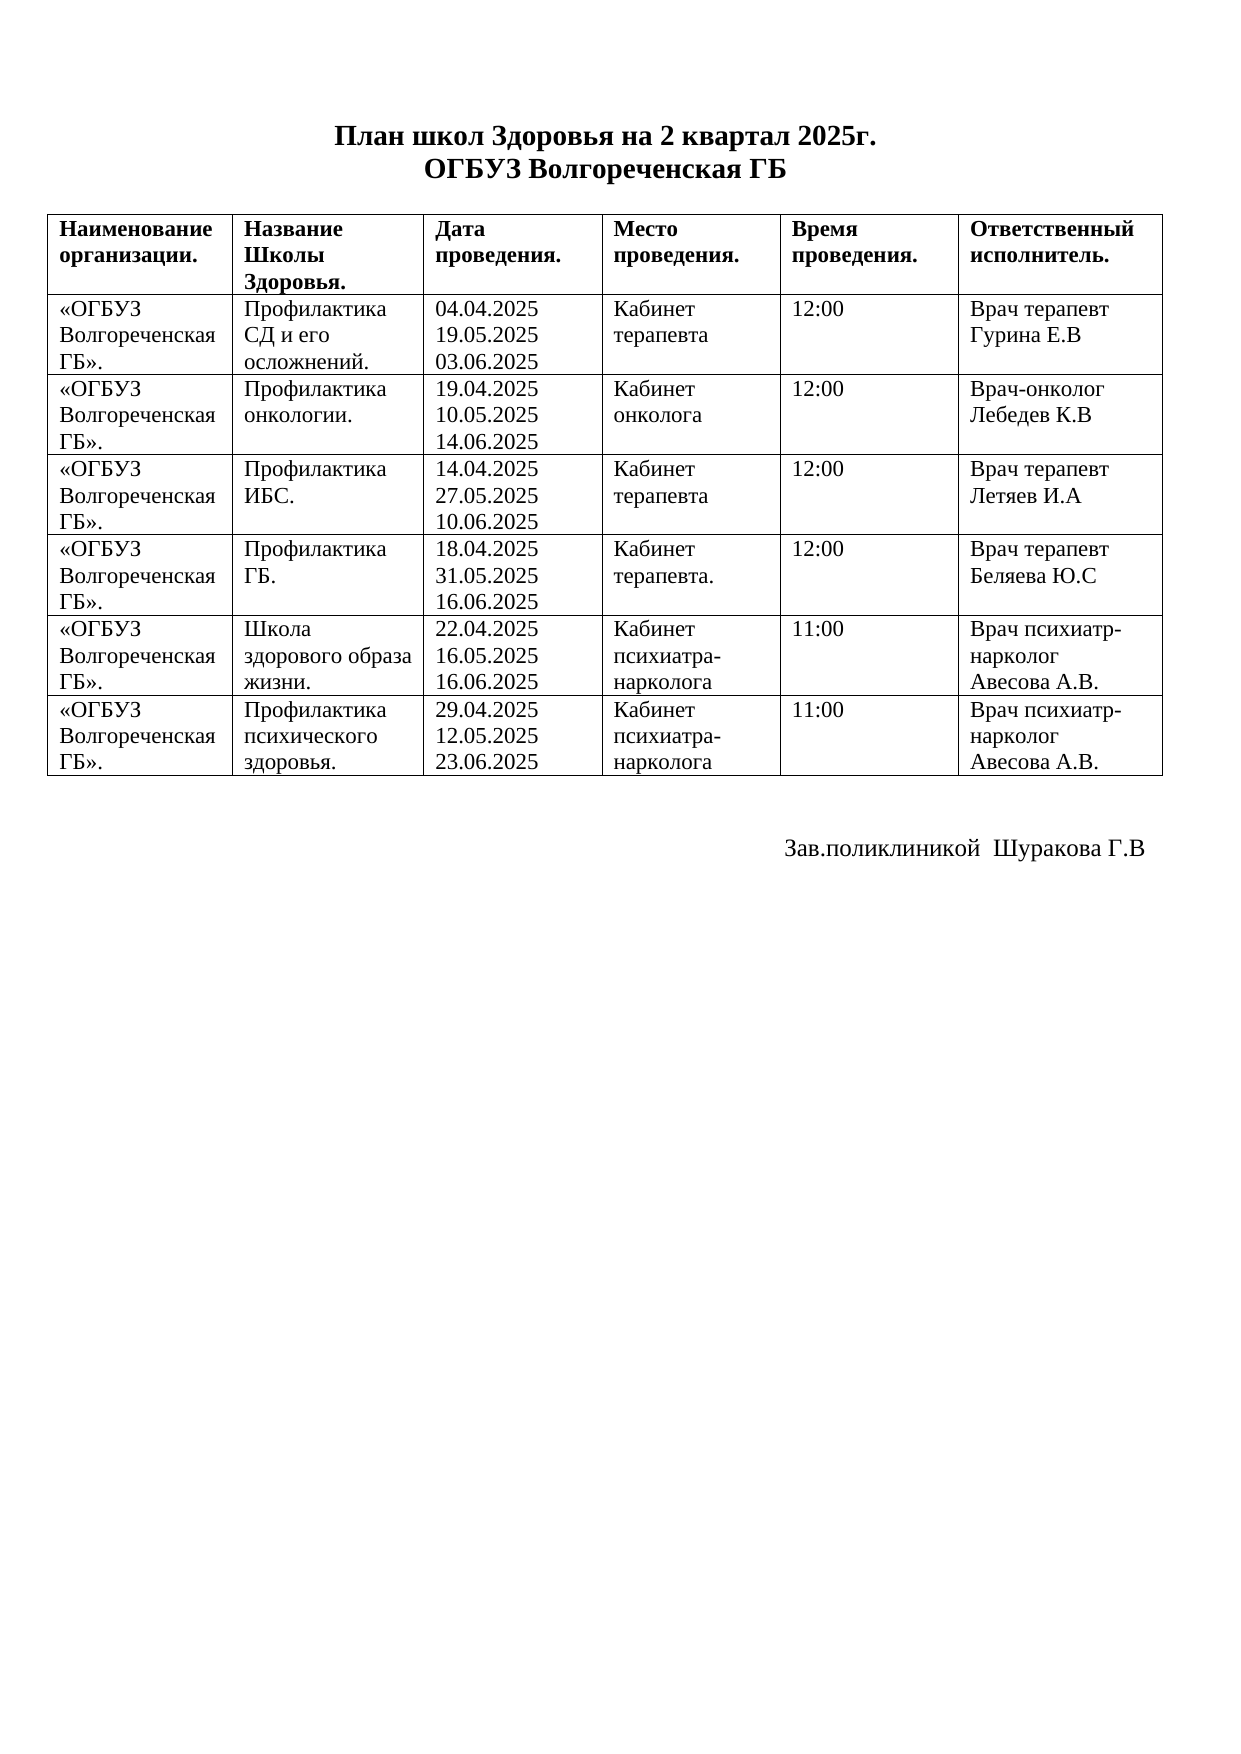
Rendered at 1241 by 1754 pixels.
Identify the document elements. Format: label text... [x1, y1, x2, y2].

table_cell «ОГБУЗ Волгореченская ГБ». [48, 375, 232, 454]
table_header Наименование организации. [48, 215, 232, 294]
table_cell Школа здорового образа жизни. [233, 616, 423, 694]
table_cell Врач терапевт Гурина Е.В [959, 295, 1162, 374]
table_header Ответственный исполнитель. [959, 215, 1162, 294]
text ОГБУЗ Волгореченская ГБ [59, 152, 1152, 185]
table_cell Профилактика психического здоровья. [233, 696, 423, 775]
table_cell Профилактика ГБ. [233, 535, 423, 614]
table_cell Профилактика ИБС. [233, 455, 423, 534]
table_cell 14.04.2025 27.05.2025 10.06.2025 [424, 455, 602, 534]
table_cell «ОГБУЗ Волгореченская ГБ». [48, 616, 232, 694]
table_cell 19.04.2025 10.05.2025 14.06.2025 [424, 375, 602, 454]
table_cell 04.04.2025 19.05.2025 03.06.2025 [424, 295, 602, 374]
table_cell Врач психиатр-нарколог Авесова А.В. [959, 616, 1162, 694]
table_header Место проведения. [603, 215, 780, 294]
table_cell 12:00 [781, 375, 958, 454]
table_header Время проведения. [781, 215, 958, 294]
table_cell 11:00 [781, 616, 958, 694]
table_cell 22.04.2025 16.05.2025 16.06.2025 [424, 616, 602, 694]
table_cell Кабинет психиатра-нарколога [603, 616, 780, 694]
table_cell Кабинет терапевта [603, 455, 780, 534]
table_cell «ОГБУЗ Волгореченская ГБ». [48, 455, 232, 534]
table_cell Врач-онколог Лебедев К.В [959, 375, 1162, 454]
table_cell 12:00 [781, 295, 958, 374]
table_cell 11:00 [781, 696, 958, 775]
table_header Дата проведения. [424, 215, 602, 294]
table_cell 12:00 [781, 455, 958, 534]
table_cell Врач психиатр-нарколог Авесова А.В. [959, 696, 1162, 775]
table_cell Врач терапевт Беляева Ю.С [959, 535, 1162, 614]
table_header Название Школы Здоровья. [233, 215, 423, 294]
table_cell Кабинет психиатра-нарколога [603, 696, 780, 775]
table_cell Врач терапевт Летяев И.А [959, 455, 1162, 534]
table_cell «ОГБУЗ Волгореченская ГБ». [48, 535, 232, 614]
table_cell «ОГБУЗ Волгореченская ГБ». [48, 696, 232, 775]
table_cell Кабинет онколога [603, 375, 780, 454]
text План школ Здоровья на 2 квартал 2025г. [59, 118, 1152, 152]
table_cell Профилактика СД и его осложнений. [233, 295, 423, 374]
text Зав.поликлиникой Шуракова Г.В [59, 833, 1152, 862]
table_cell «ОГБУЗ Волгореченская ГБ». [48, 295, 232, 374]
table_cell Профилактика онкологии. [233, 375, 423, 454]
table_cell Кабинет терапевта. [603, 535, 780, 614]
table_cell Кабинет терапевта [603, 295, 780, 374]
table_cell 18.04.2025 31.05.2025 16.06.2025 [424, 535, 602, 614]
table_cell 12:00 [781, 535, 958, 614]
table_cell 29.04.2025 12.05.2025 23.06.2025 [424, 696, 602, 775]
